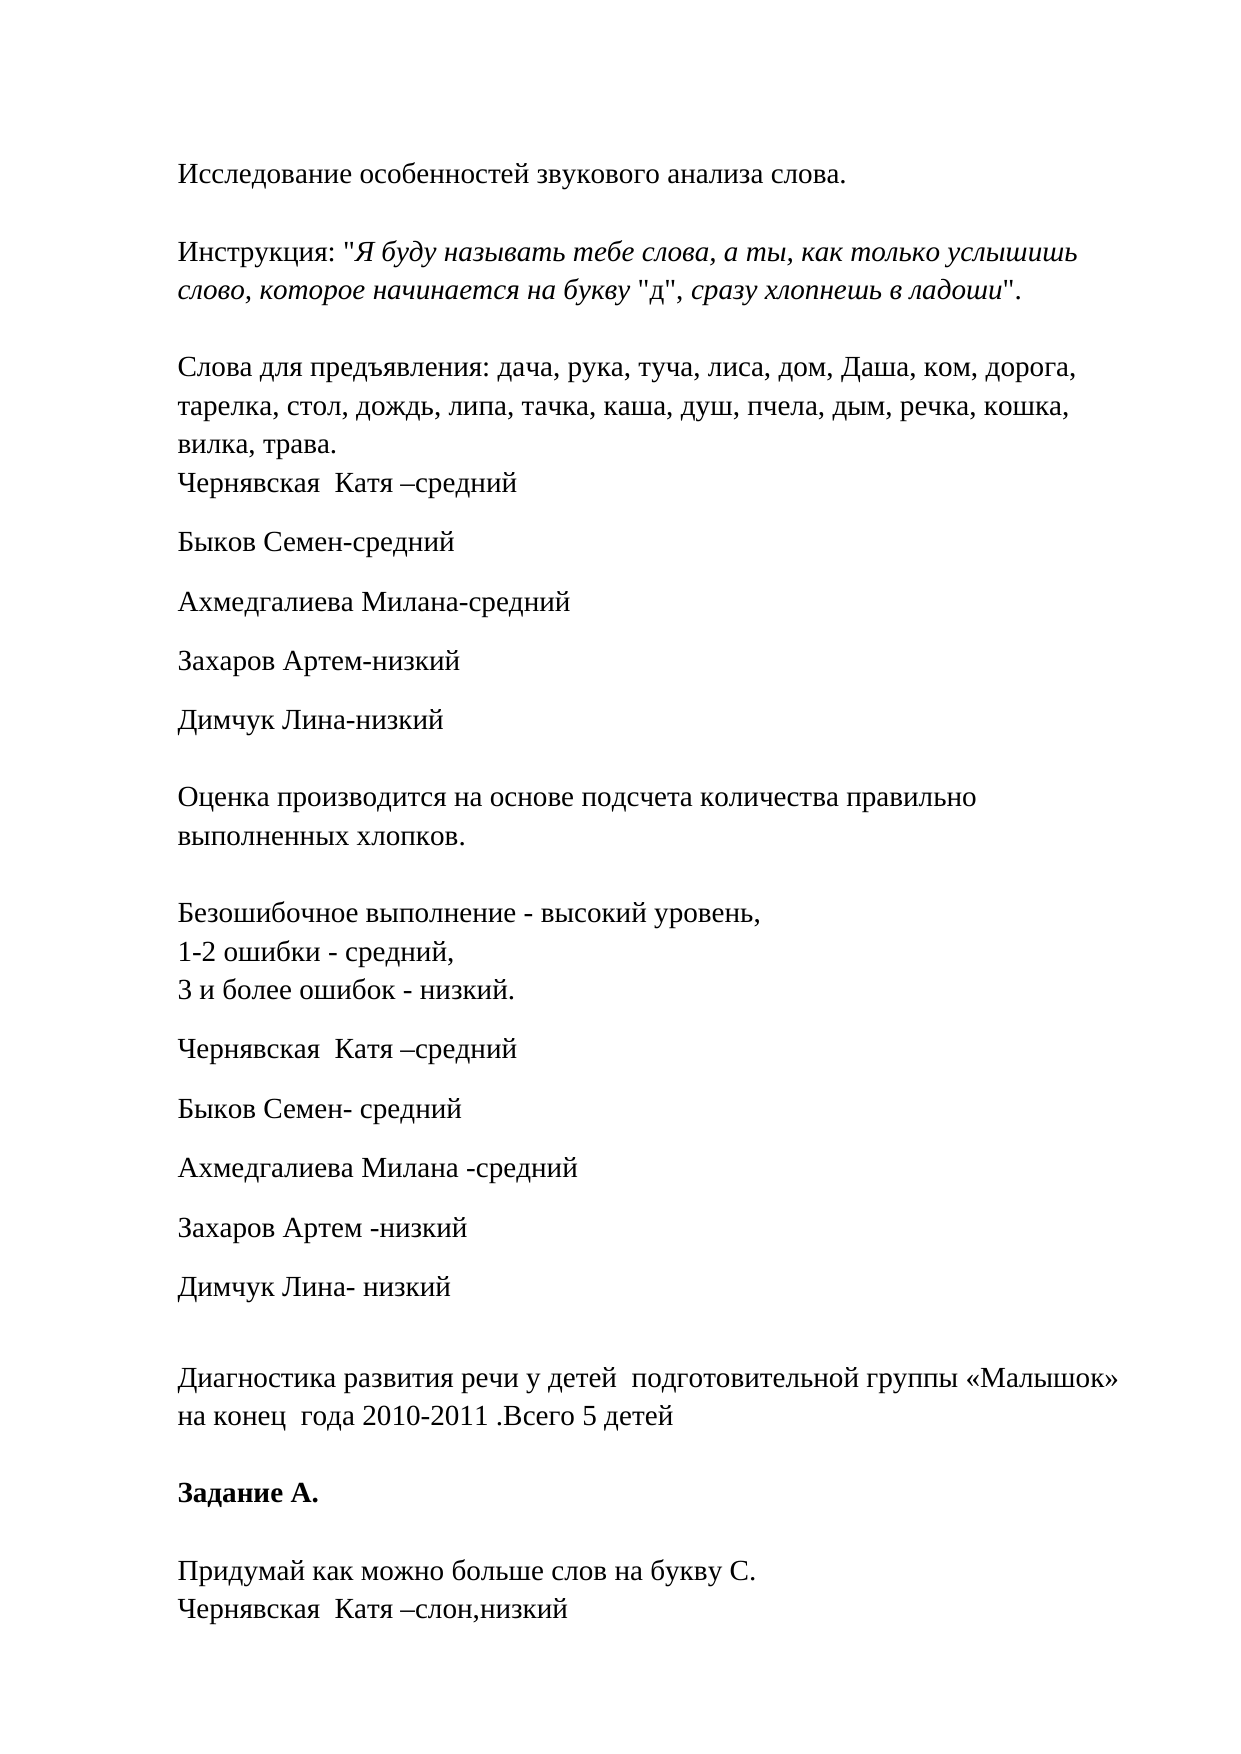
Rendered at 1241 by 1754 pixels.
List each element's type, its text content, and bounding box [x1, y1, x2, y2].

text Захаров Артем-низкий [177, 643, 1152, 677]
text Ахмедгалиева Милана -средний [177, 1150, 1152, 1184]
text Захаров Артем -низкий [177, 1210, 1152, 1243]
text Димчук Лина- низкий [177, 1269, 1152, 1335]
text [177, 118, 1152, 498]
text Димчук Лина-низкий Оценка производится на основе подсчета количества правильно выполненных хлопков. Безошибочное выполнение - высокий уровень, 1-2 ошибки - средний, 3 и более ошибок - низкий. [177, 702, 1152, 1006]
text Диагностика развития речи у детей подготовительной группы «Малышок» на конец года 2010-2011 .Всего 5 детей Задание А. Придумай как можно больше слов на букву С. Чернявская Катя –слон,низкий [177, 1360, 1152, 1625]
text Быков Семен- средний [177, 1091, 1152, 1124]
text Ахмедгалиева Милана-средний [177, 584, 1152, 617]
text Чернявская Катя –средний [177, 1032, 1152, 1065]
text Быков Семен-средний [177, 524, 1152, 558]
